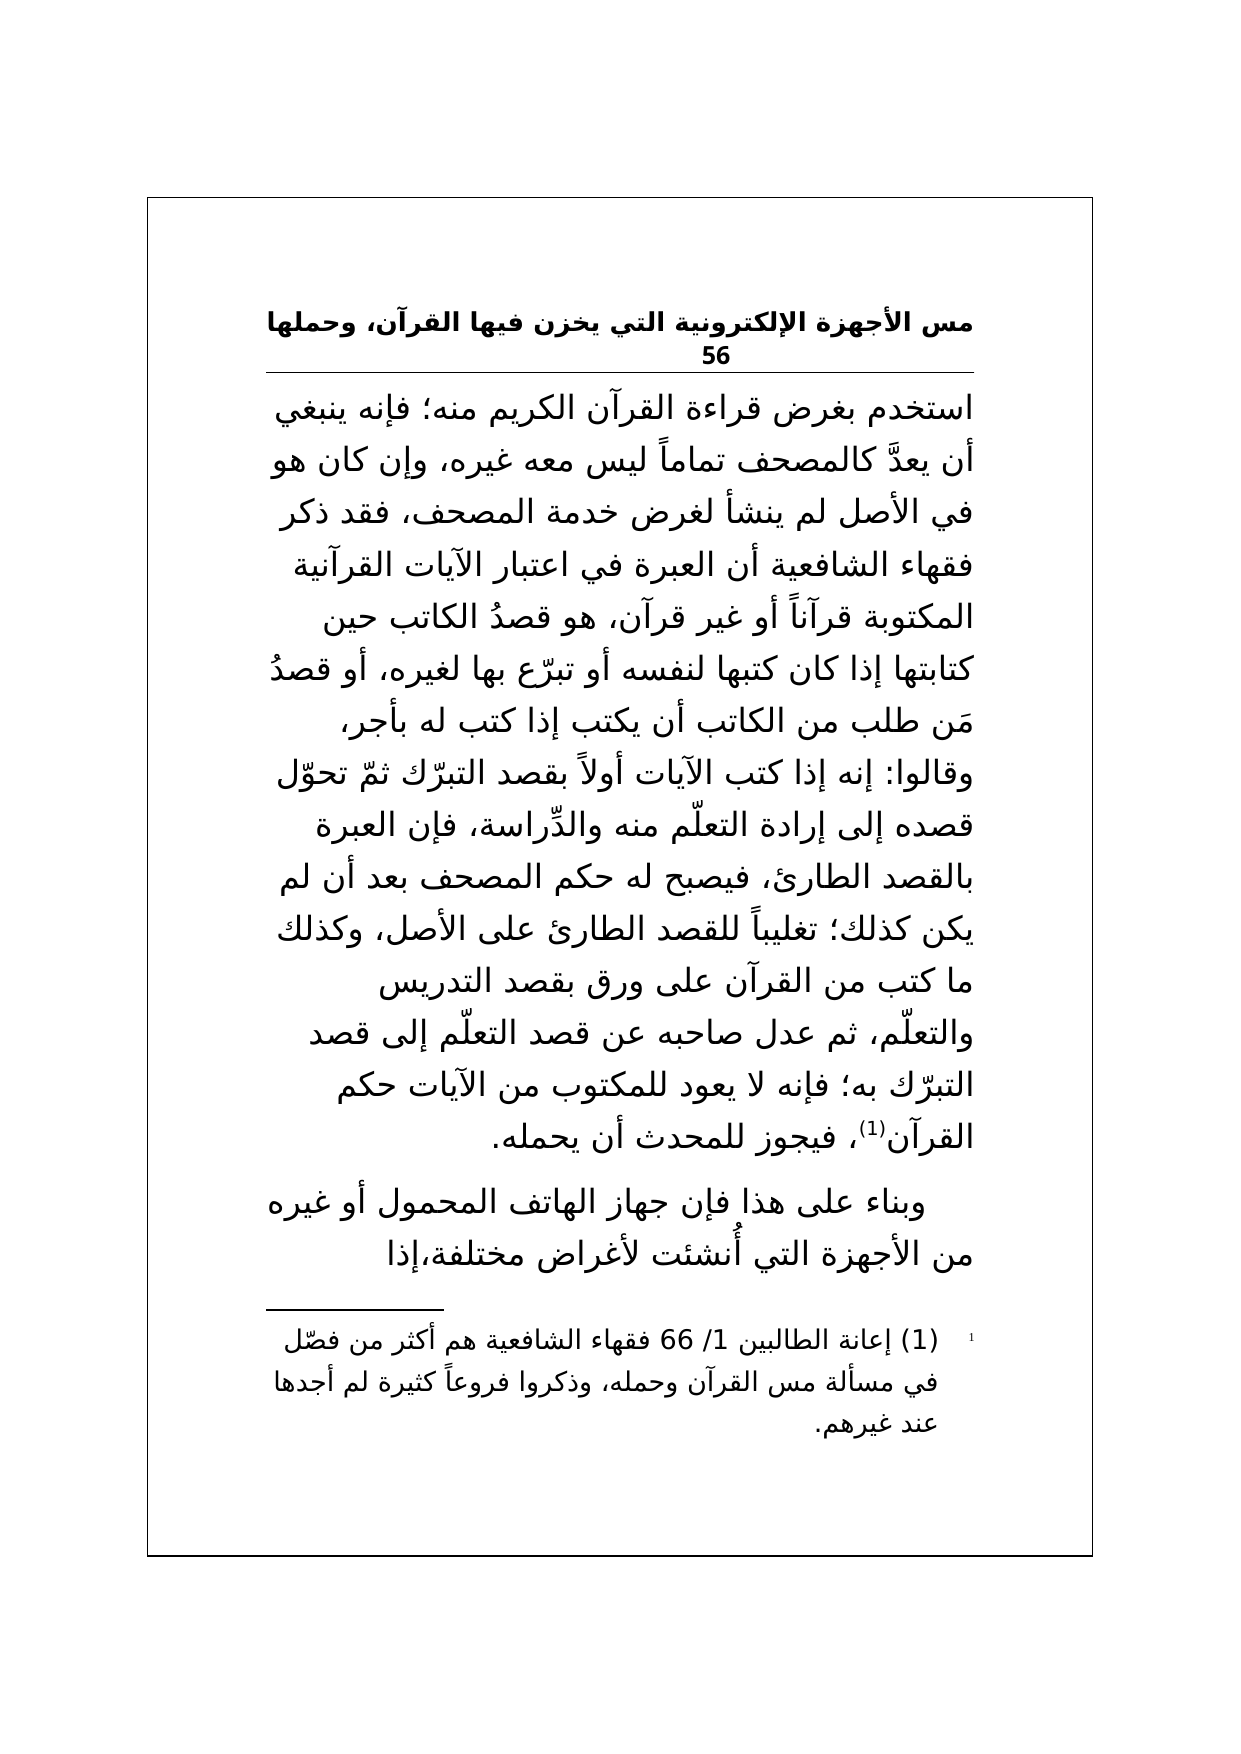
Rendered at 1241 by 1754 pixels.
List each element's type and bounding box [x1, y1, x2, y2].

text [266, 1172, 974, 1276]
text [266, 378, 974, 1159]
